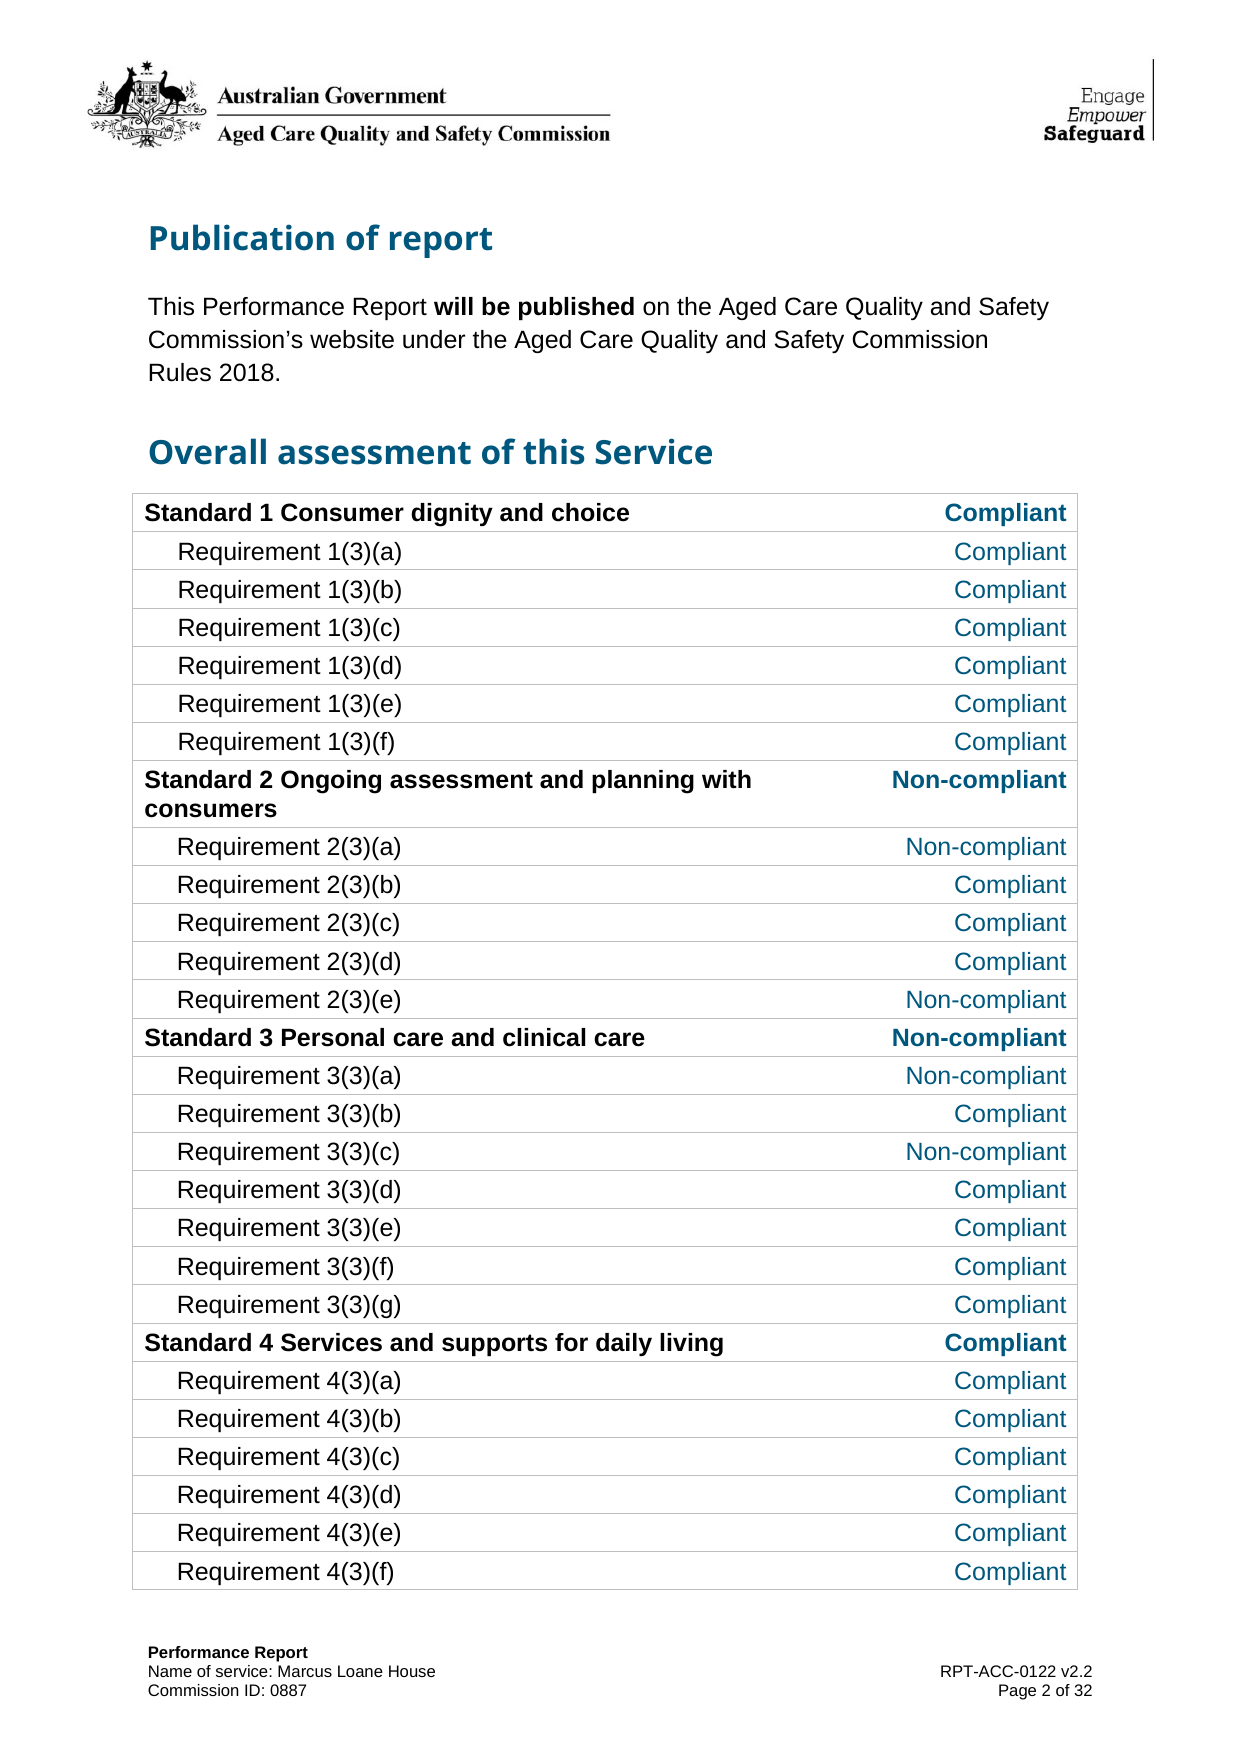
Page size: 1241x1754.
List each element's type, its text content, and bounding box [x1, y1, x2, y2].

table_cell Requirement 3(3)(c) [133, 1133, 878, 1170]
table_header Standard 1 Consumer dignity and choice [133, 494, 878, 531]
table_cell Non-compliant [878, 1133, 1077, 1170]
table_cell Requirement 2(3)(d) [133, 942, 878, 979]
table_cell Requirement 2(3)(e) [133, 980, 878, 1017]
table_cell Compliant [878, 1285, 1077, 1322]
table_cell Compliant [878, 1209, 1077, 1246]
table_cell Non-compliant [878, 1019, 1077, 1056]
table_cell Standard 2 Ongoing assessment and planning with consumers [133, 761, 878, 827]
table_cell Requirement 4(3)(a) [133, 1362, 878, 1399]
table_header Compliant [878, 494, 1077, 531]
table_cell Requirement 3(3)(f) [133, 1247, 878, 1284]
table_cell Non-compliant [878, 980, 1077, 1017]
table_cell Non-compliant [878, 1057, 1077, 1094]
table_cell Requirement 1(3)(d) [133, 647, 878, 684]
table_cell Compliant [878, 685, 1077, 722]
table_cell Compliant [878, 904, 1077, 941]
table_cell Non-compliant [878, 761, 1077, 827]
table_cell Requirement 1(3)(e) [133, 685, 878, 722]
table_cell Compliant [878, 1552, 1077, 1589]
table_cell Requirement 1(3)(a) [133, 532, 878, 569]
table_cell Standard 4 Services and supports for daily living [133, 1324, 878, 1361]
table_cell Requirement 3(3)(d) [133, 1171, 878, 1208]
picture [1, 0, 1241, 169]
subtitle Overall assessment of this Service [148, 428, 1092, 474]
table_cell Compliant [878, 570, 1077, 607]
table_cell Standard 3 Personal care and clinical care [133, 1019, 878, 1056]
table_cell Compliant [878, 1476, 1077, 1513]
table_cell Requirement 1(3)(b) [133, 570, 878, 607]
table_cell Compliant [878, 1095, 1077, 1132]
table_cell Compliant [878, 1514, 1077, 1551]
text This Performance Report will be published on the Aged Care Quality and Safety Commission’s website under the Aged Care Quality and Safety Commission Rules 2018. [148, 292, 1092, 387]
table_cell Compliant [878, 609, 1077, 646]
table_cell Compliant [878, 723, 1077, 760]
subtitle Publication of report [148, 215, 1092, 260]
table_cell Requirement 2(3)(c) [133, 904, 878, 941]
table_cell Requirement 1(3)(f) [133, 723, 878, 760]
table_cell Requirement 3(3)(a) [133, 1057, 878, 1094]
table_cell Compliant [878, 1438, 1077, 1475]
table_cell Requirement 3(3)(b) [133, 1095, 878, 1132]
table_cell Compliant [878, 532, 1077, 569]
table_cell Compliant [878, 1324, 1077, 1361]
table_cell Requirement 1(3)(c) [133, 609, 878, 646]
table_cell Compliant [878, 1171, 1077, 1208]
table_cell Compliant [878, 647, 1077, 684]
table_cell Requirement 4(3)(b) [133, 1400, 878, 1437]
table_cell Requirement 3(3)(g) [133, 1285, 878, 1322]
table_cell Compliant [878, 942, 1077, 979]
table_cell Requirement 4(3)(c) [133, 1438, 878, 1475]
table_cell Compliant [878, 1247, 1077, 1284]
table_cell Requirement 3(3)(e) [133, 1209, 878, 1246]
table_cell Non-compliant [878, 828, 1077, 865]
table_cell Compliant [878, 866, 1077, 903]
table_cell Requirement 4(3)(d) [133, 1476, 878, 1513]
table_cell Compliant [878, 1400, 1077, 1437]
table_cell Compliant [878, 1362, 1077, 1399]
table_cell Requirement 4(3)(f) [133, 1552, 878, 1589]
table_cell Requirement 4(3)(e) [133, 1514, 878, 1551]
table_cell Requirement 2(3)(b) [133, 866, 878, 903]
table_cell Requirement 2(3)(a) [133, 828, 878, 865]
